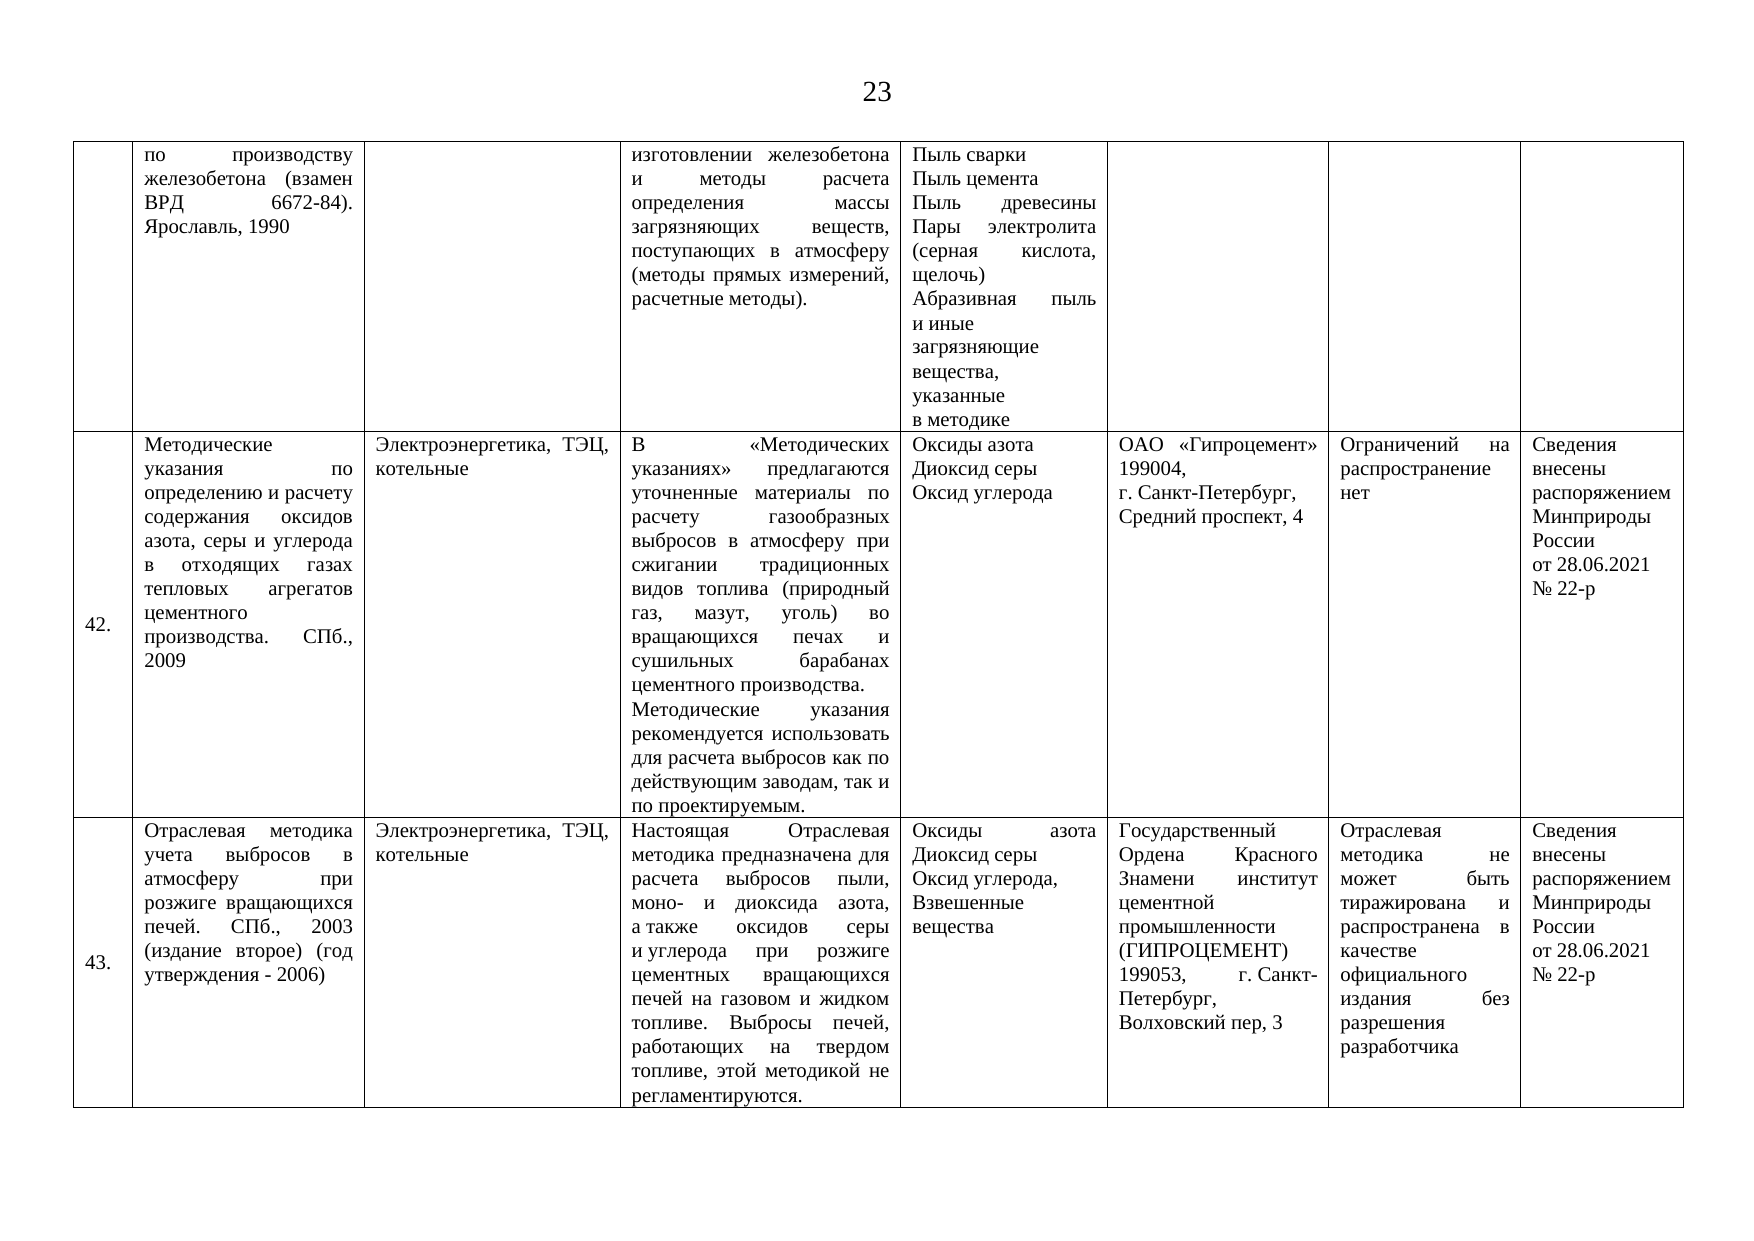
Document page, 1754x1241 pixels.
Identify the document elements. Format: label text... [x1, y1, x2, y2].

table_cell Методические указания по определению и расчету содержания оксидов азота, серы и углерода в отходящих газах тепловых агрегатов цементного производства. СПб., 2009 [133, 432, 364, 817]
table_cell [133, 142, 364, 431]
table_cell Настоящая Отраслевая методика предназначена для расчета выбросов пыли, моно- и диоксида азота, а также оксидов серы и углерода при розжиге цементных вращающихся печей на газовом и жидком топливе. Выбросы печей, работающих на твердом топливе, этой методикой не регламентируются. [621, 818, 900, 1107]
table_cell [365, 142, 620, 431]
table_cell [621, 142, 900, 431]
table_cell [1329, 142, 1520, 431]
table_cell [1521, 142, 1683, 431]
table_cell Сведения внесены распоряжением Минприроды России от 28.06.2021 № 22-р [1521, 432, 1683, 817]
table_cell [74, 818, 132, 1107]
table_cell Оксиды азота Диоксид серы Оксид углерода, Взвешенные вещества [901, 818, 1107, 1107]
table_cell Электроэнергетика, ТЭЦ, котельные [365, 432, 620, 817]
table_cell [74, 142, 132, 431]
table_cell ОАО «Гипроцемент» 199004, г. Санкт-Петербург, Средний проспект, 4 [1108, 432, 1328, 817]
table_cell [1521, 818, 1683, 1107]
table_cell Ограничений на распространение нет [1329, 432, 1520, 817]
table_cell Отраслевая методика не может быть тиражирована и распространена в качестве официального издания без разрешения разработчика [1329, 818, 1520, 1107]
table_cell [901, 142, 1107, 431]
table_cell Отраслевая методика учета выбросов в атмосферу при розжиге вращающихся печей. СПб., 2003 (издание второе) (год утверждения - 2006) [133, 818, 364, 1107]
table_cell Государственный Ордена Красного Знамени институт цементной промышленности (ГИПРОЦЕМЕНТ) 199053, г. Санкт-Петербург, Волховский пер, 3 [1108, 818, 1328, 1107]
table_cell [1108, 142, 1328, 431]
table_cell В «Методических указаниях» предлагаются уточненные материалы по расчету газообразных выбросов в атмосферу при сжигании традиционных видов топлива (природный газ, мазут, уголь) во вращающихся печах и сушильных барабанах цементного производства. Методические указания рекомендуется использовать для расчета выбросов как по действующим заводам, так и по проектируемым. [621, 432, 900, 817]
table_cell Оксиды азота Диоксид серы Оксид углерода [901, 432, 1107, 817]
table_cell [74, 432, 132, 817]
table_cell Электроэнергетика, ТЭЦ, котельные [365, 818, 620, 1107]
